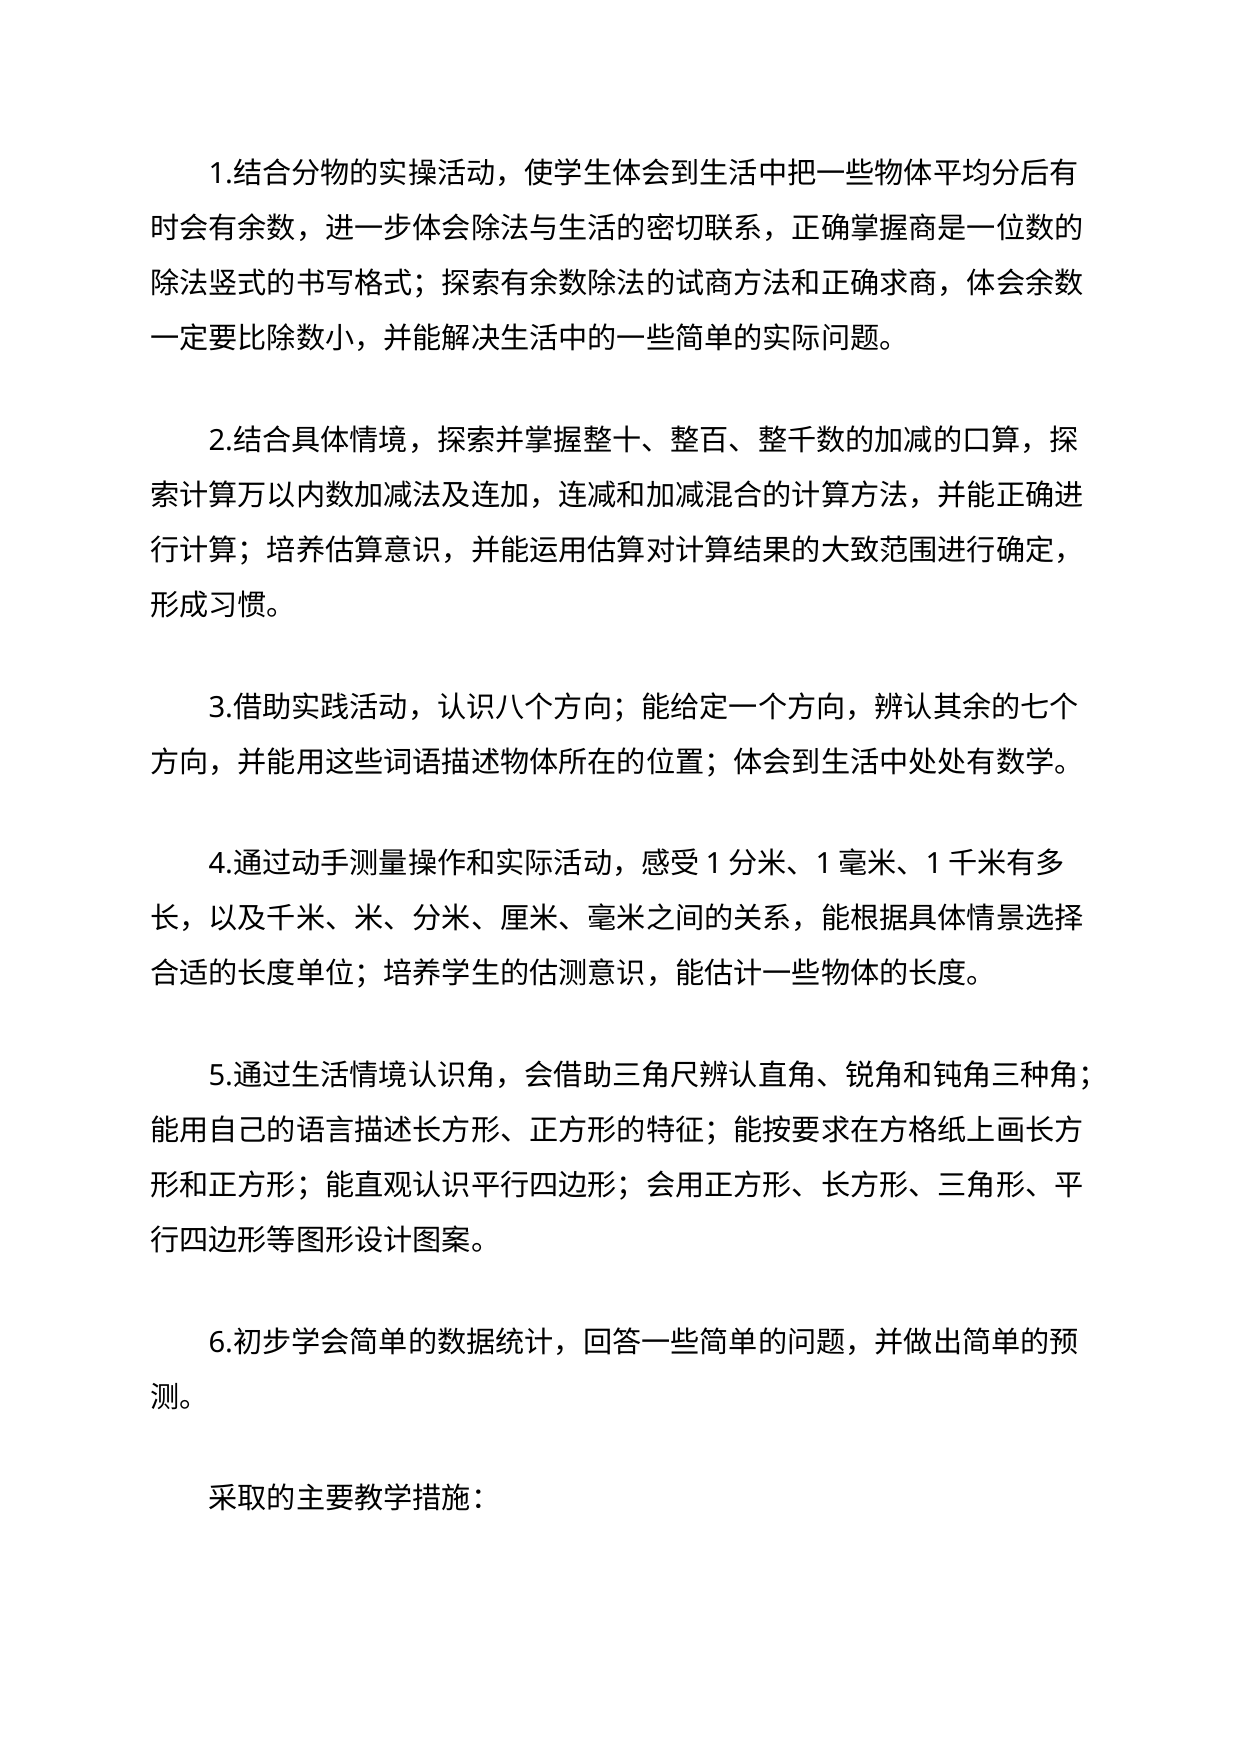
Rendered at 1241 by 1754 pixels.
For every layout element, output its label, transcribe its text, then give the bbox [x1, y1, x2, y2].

text 1.结合分物的实操活动，使学生体会到生活中把一些物体平均分后有时会有余数，进一步体会除法与生活的密切联系，正确掌握商是一位数的除法竖式的书写格式；探索有余数除法的试商方法和正确求商，体会余数一定要比除数小，并能解决生活中的一些简单的实际问题。 [150, 150, 1090, 357]
text 4.通过动手测量操作和实际活动，感受1分米、1毫米、1千米有多长，以及千米、米、分米、厘米、毫米之间的关系，能根据具体情景选择合适的长度单位；培养学生的估测意识，能估计一些物体的长度。 [150, 840, 1090, 992]
text 5.通过生活情境认识角，会借助三角尺辨认直角、锐角和钝角三种角；能用自己的语言描述长方形、正方形的特征；能按要求在方格纸上画长方形和正方形；能直观认识平行四边形；会用正方形、长方形、三角形、平行四边形等图形设计图案。 [150, 1052, 1090, 1259]
text 6.初步学会简单的数据统计，回答一些简单的问题，并做出简单的预测。 [150, 1318, 1090, 1415]
text 2.结合具体情境，探索并掌握整十、整百、整千数的加减的口算，探索计算万以内数加减法及连加，连减和加减混合的计算方法，并能正确进行计算；培养估算意识，并能运用估算对计算结果的大致范围进行确定，形成习惯。 [150, 417, 1090, 624]
text 3.借助实践活动，认识八个方向；能给定一个方向，辨认其余的七个方向，并能用这些词语描述物体所在的位置；体会到生活中处处有数学。 [150, 683, 1090, 780]
text 采取的主要教学措施： [150, 1475, 1090, 1517]
